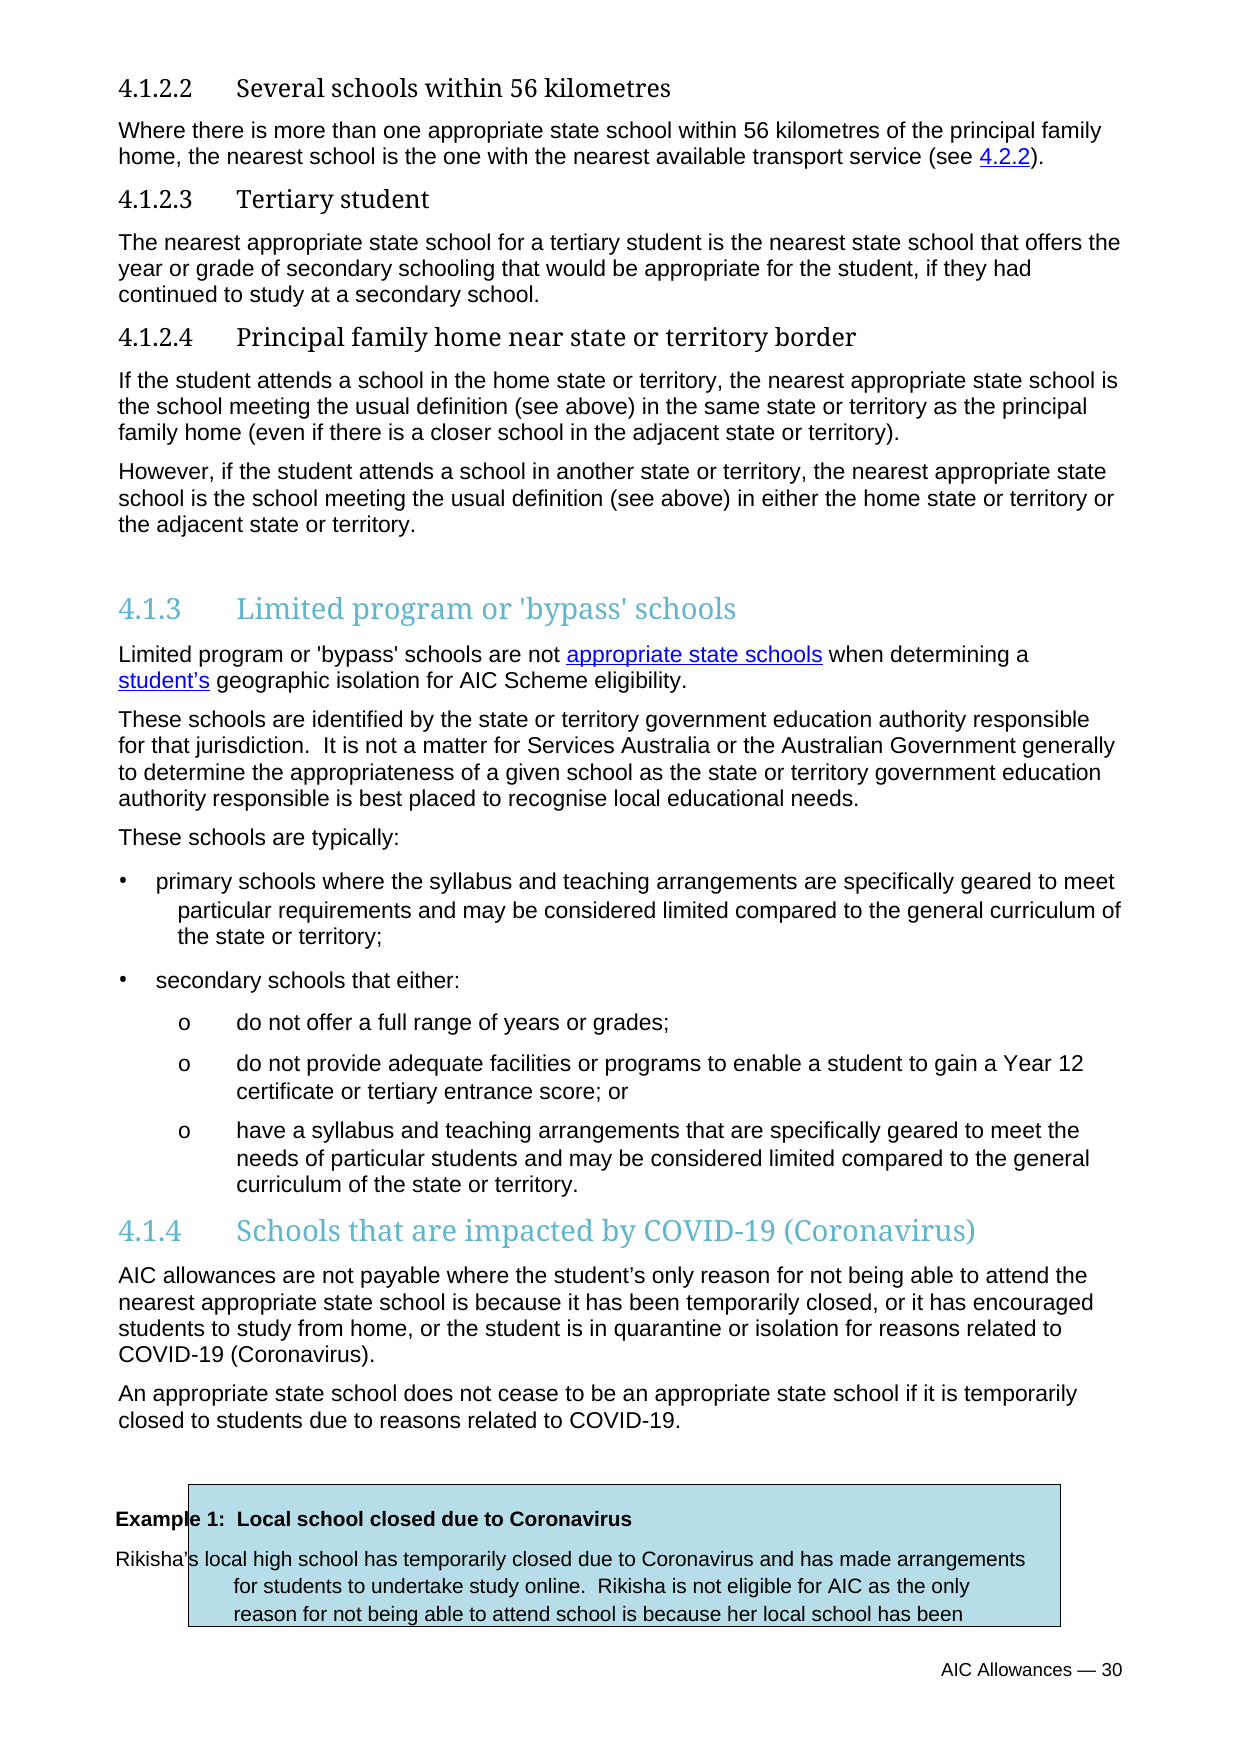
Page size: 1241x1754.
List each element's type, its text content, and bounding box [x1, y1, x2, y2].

subtitle 4.1.4 Schools that are impacted by COVID-19 (Coronavirus) [118, 1210, 1122, 1250]
subtitle 4.1.2.3 Tertiary student [118, 182, 1122, 216]
text primary schools where the syllabus and teaching arrangements are specifically geared to meet particular requirements and may be considered limited compared to the general curriculum of the state or territory; [118, 863, 1122, 949]
text These schools are identified by the state or territory government education authority responsible for that jurisdiction. It is not a matter for Services Australia or the Australian Government generally to determine the appropriateness of a given school as the state or territory government education authority responsible is best placed to recognise local educational needs. [118, 706, 1122, 811]
list If the student attends a school in the home state or territory, the nearest appropriate state school is the school meeting the usual definition (see above) in the same state or territory as the principal family home (even if there is a closer school in the adjacent state or territory). [118, 367, 1122, 446]
list do not offer a full range of years or grades; [177, 1009, 1122, 1037]
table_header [189, 1485, 1060, 1626]
text However, if the student attends a school in another state or territory, the nearest appropriate state school is the school meeting the usual definition (see above) in either the home state or territory or the adjacent state or territory. [118, 458, 1122, 537]
text An appropriate state school does not cease to be an appropriate state school if it is temporarily closed to students due to reasons related to COVID-19. [118, 1380, 1122, 1433]
text secondary schools that either: [118, 962, 1122, 996]
subtitle 4.1.2.4 Principal family home near state or territory border [118, 320, 1122, 354]
text These schools are typically: [118, 824, 1122, 850]
subtitle 4.1.3 Limited program or 'bypass' schools [118, 589, 1122, 628]
text The nearest appropriate state school for a tertiary student is the nearest state school that offers the year or grade of secondary schooling that would be appropriate for the student, if they had continued to study at a secondary school. [118, 228, 1122, 308]
list have a syllabus and teaching arrangements that are specifically geared to meet the needs of particular students and may be considered limited compared to the general curriculum of the state or territory. [177, 1117, 1122, 1198]
text Limited program or 'bypass' schools are not appropriate state schools when determining a student’s geographic isolation for AIC Scheme eligibility. [118, 641, 1122, 693]
text Where there is more than one appropriate state school within 56 kilometres of the principal family home, the nearest school is the one with the nearest available transport service (see 4.2.2). [118, 117, 1122, 169]
subtitle 4.1.2.2 Several schools within 56 kilometres [118, 70, 1122, 104]
text AIC allowances are not payable where the student’s only reason for not being able to attend the nearest appropriate state school is because it has been temporarily closed, or it has encouraged students to study from home, or the student is in quarantine or isolation for reasons related to COVID-19 (Coronavirus). [118, 1262, 1122, 1368]
list do not provide adequate facilities or programs to enable a student to gain a Year 12 certificate or tertiary entrance score; or [177, 1049, 1122, 1104]
